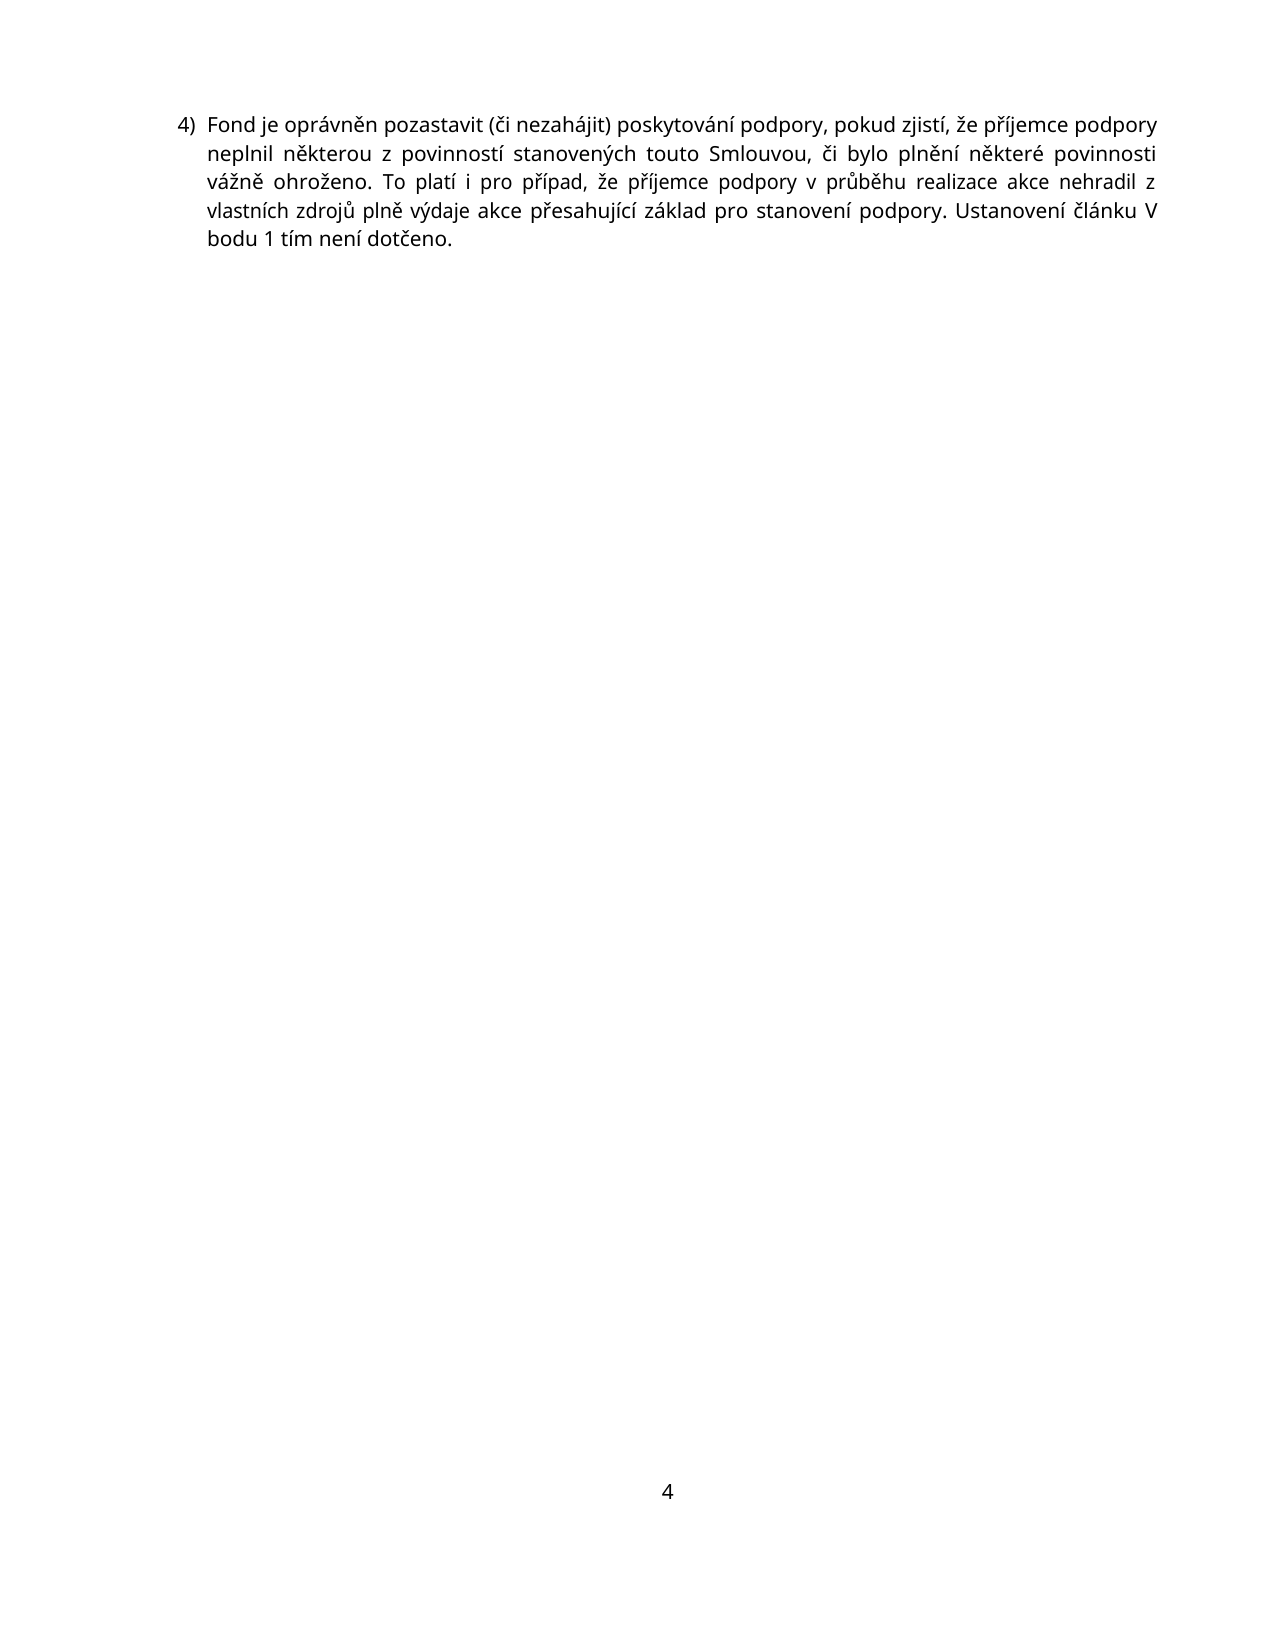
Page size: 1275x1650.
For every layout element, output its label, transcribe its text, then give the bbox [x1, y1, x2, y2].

list Fond je oprávněn pozastavit (či nezahájit) poskytování podpory, pokud zjistí, že příjemce podpory neplnil některou z povinností stanovených touto Smlouvou, či bylo plnění některé povinnosti vážně ohroženo. To platí i pro případ, že příjemce podpory v průběhu realizace akce nehradil z vlastních zdrojů plně výdaje akce přesahující základ pro stanovení podpory. Ustanovení článku V bodu 1 tím není dotčeno. [177, 110, 1157, 253]
